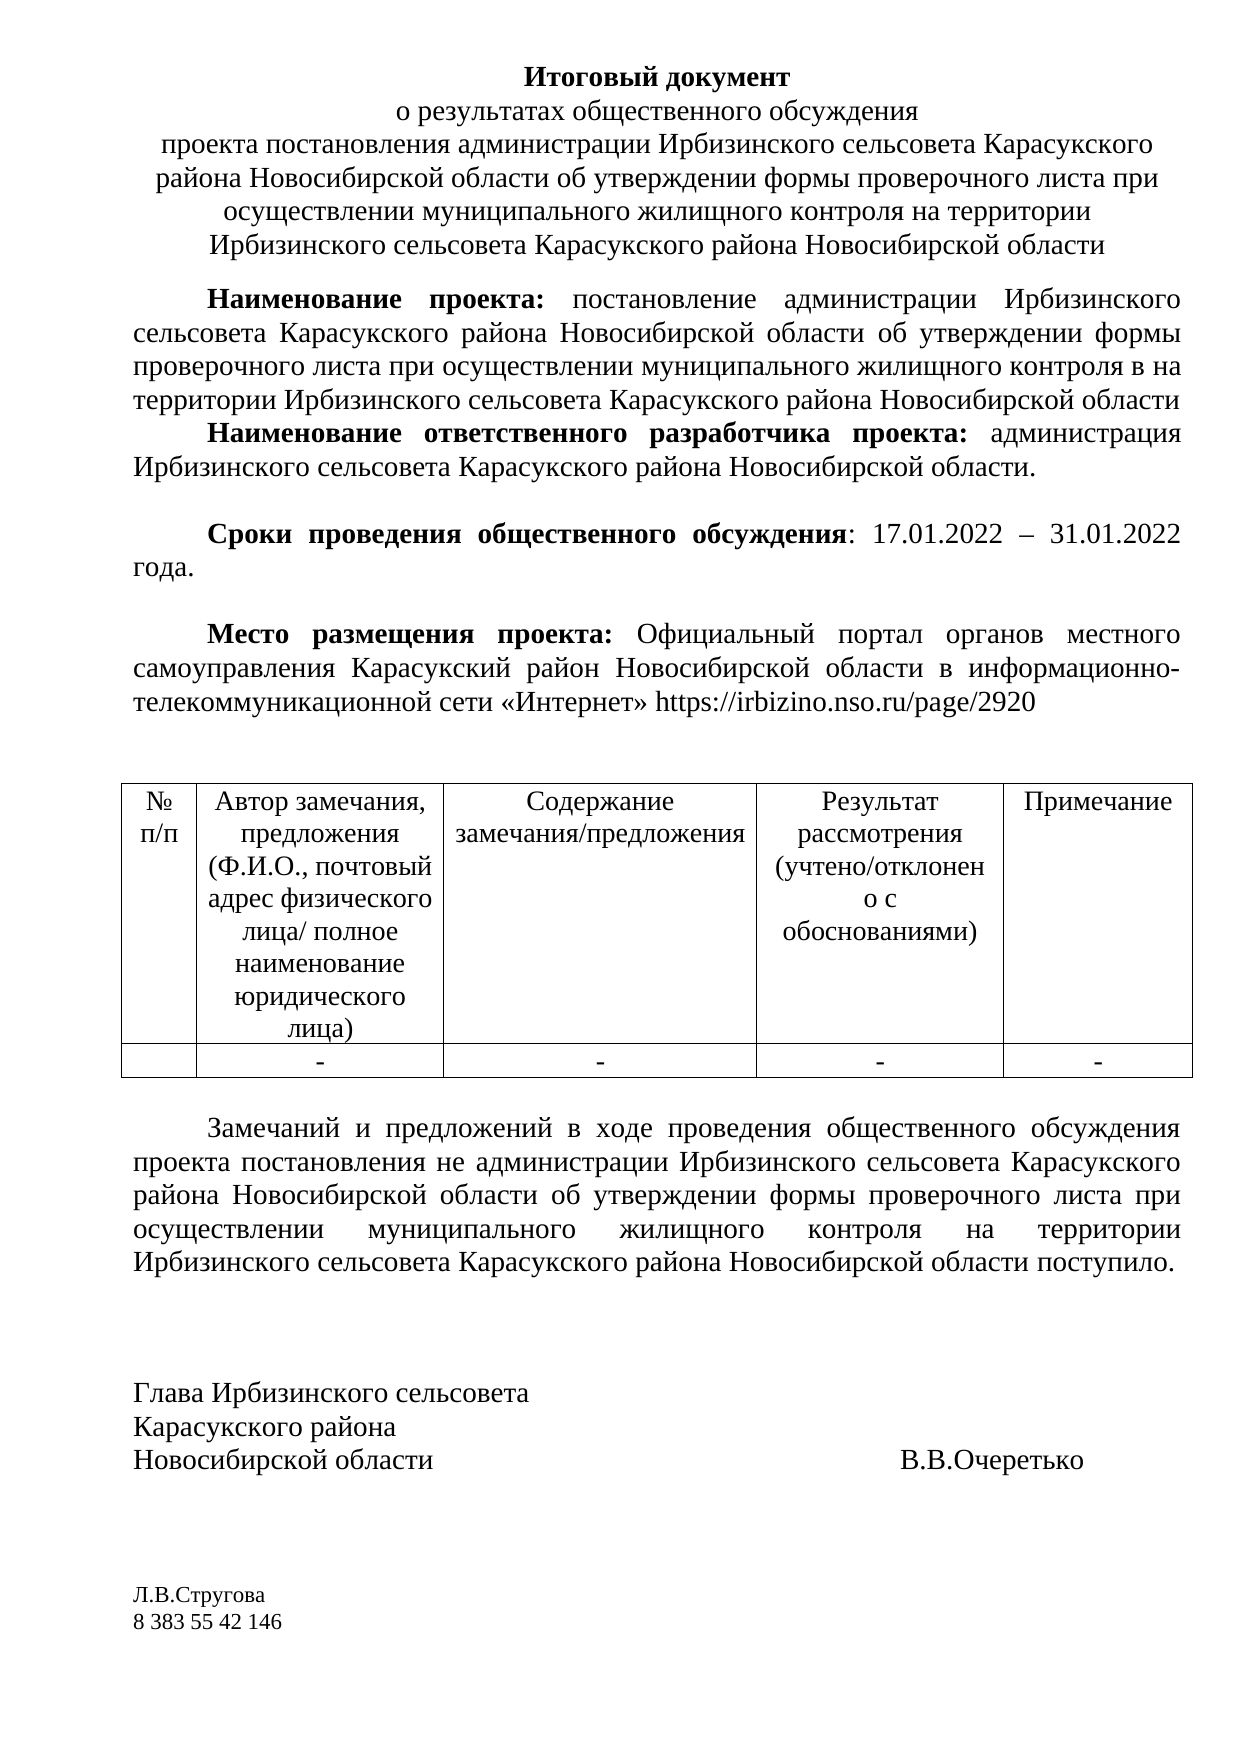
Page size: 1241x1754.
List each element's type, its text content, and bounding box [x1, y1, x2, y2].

text Итоговый документ [133, 59, 1181, 93]
text о результатах общественного обсуждения [133, 93, 1181, 126]
table_cell - [444, 1044, 756, 1077]
table_header № п/п [122, 784, 196, 1043]
text 8 383 55 42 146 [133, 1608, 1181, 1634]
table_cell - [757, 1044, 1003, 1077]
table_cell [122, 1044, 196, 1077]
table_cell - [197, 1044, 443, 1077]
text Карасукского района [133, 1409, 1181, 1442]
text Наименование ответственного разработчика проекта: администрация Ирбизинского сельсовета Карасукского района Новосибирской области. [133, 415, 1181, 482]
text Сроки проведения общественного обсуждения: 17.01.2022 – 31.01.2022 года. [133, 516, 1181, 583]
table_header Результат рассмотрения (учтено/отклонено с обоснованиями) [757, 784, 1003, 1043]
text Глава Ирбизинского сельсовета [133, 1375, 1181, 1409]
text Место размещения проекта: Официальный портал органов местного самоуправления Карасукский район Новосибирской области в информационно-телекоммуникационной сети «Интернет» https://irbizino.nso.ru/page/2920 [133, 617, 1181, 717]
table_header Содержание замечания/предложения [444, 784, 756, 1043]
table_cell - [1004, 1044, 1192, 1077]
text Л.В.Стругова [133, 1581, 1181, 1608]
text проекта постановления администрации Ирбизинского сельсовета Карасукского района Новосибирской области об утверждении формы проверочного листа при осуществлении муниципального жилищного контроля на территории Ирбизинского сельсовета Карасукского района Новосибирской области [133, 126, 1181, 260]
text Замечаний и предложений в ходе проведения общественного обсуждения проекта постановления не администрации Ирбизинского сельсовета Карасукского района Новосибирской области об утверждении формы проверочного листа при осуществлении муниципального жилищного контроля на территории Ирбизинского сельсовета Карасукского района Новосибирской области поступило. [133, 1110, 1181, 1278]
text Наименование проекта: постановление администрации Ирбизинского сельсовета Карасукского района Новосибирской области об утверждении формы проверочного листа при осуществлении муниципального жилищного контроля в на территории Ирбизинского сельсовета Карасукского района Новосибирской области [133, 281, 1181, 415]
table_header Примечание [1004, 784, 1192, 1043]
text Новосибирской области В.В.Очеретько [133, 1442, 1181, 1476]
table_header Автор замечания, предложения (Ф.И.О., почтовый адрес физического лица/ полное наименование юридического лица) [197, 784, 443, 1043]
